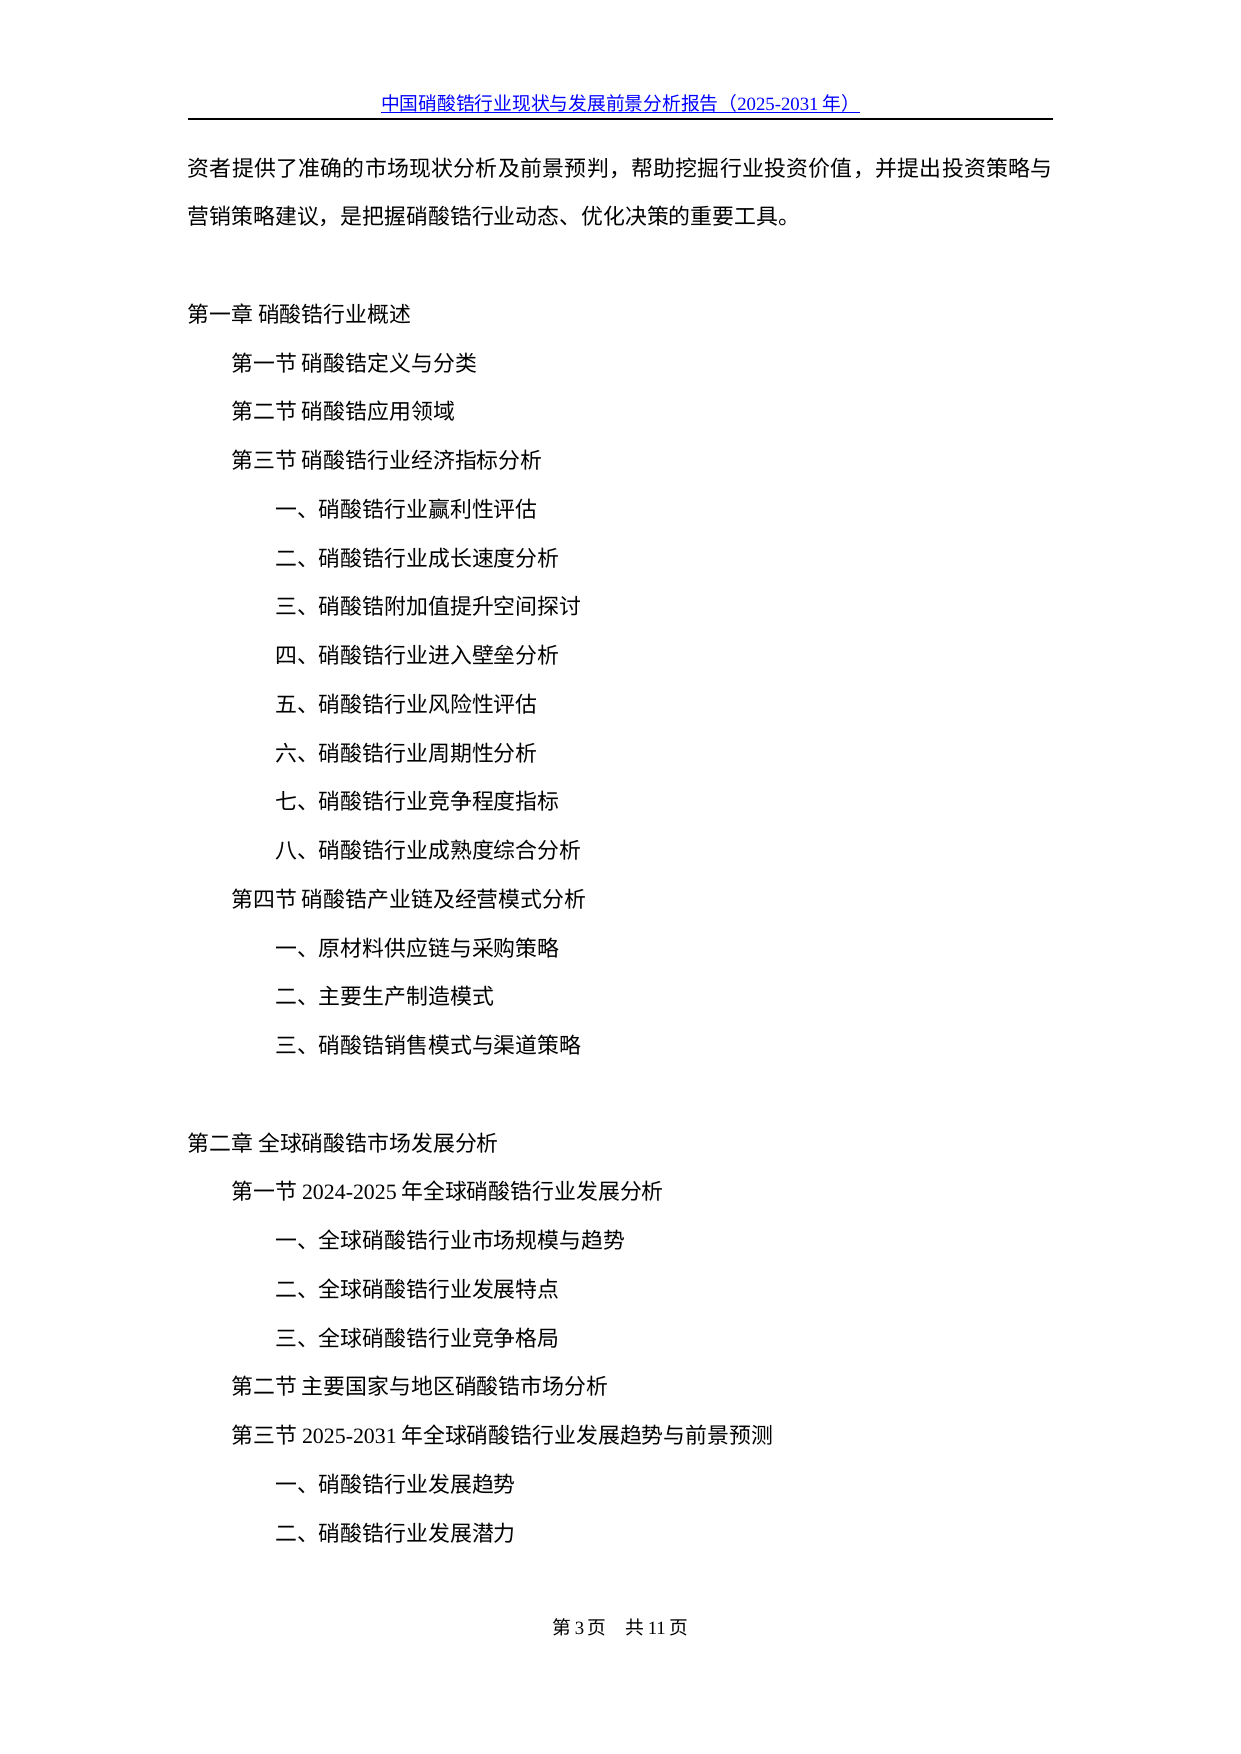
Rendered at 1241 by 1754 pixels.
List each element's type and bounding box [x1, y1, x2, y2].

text [187, 150, 1053, 1548]
